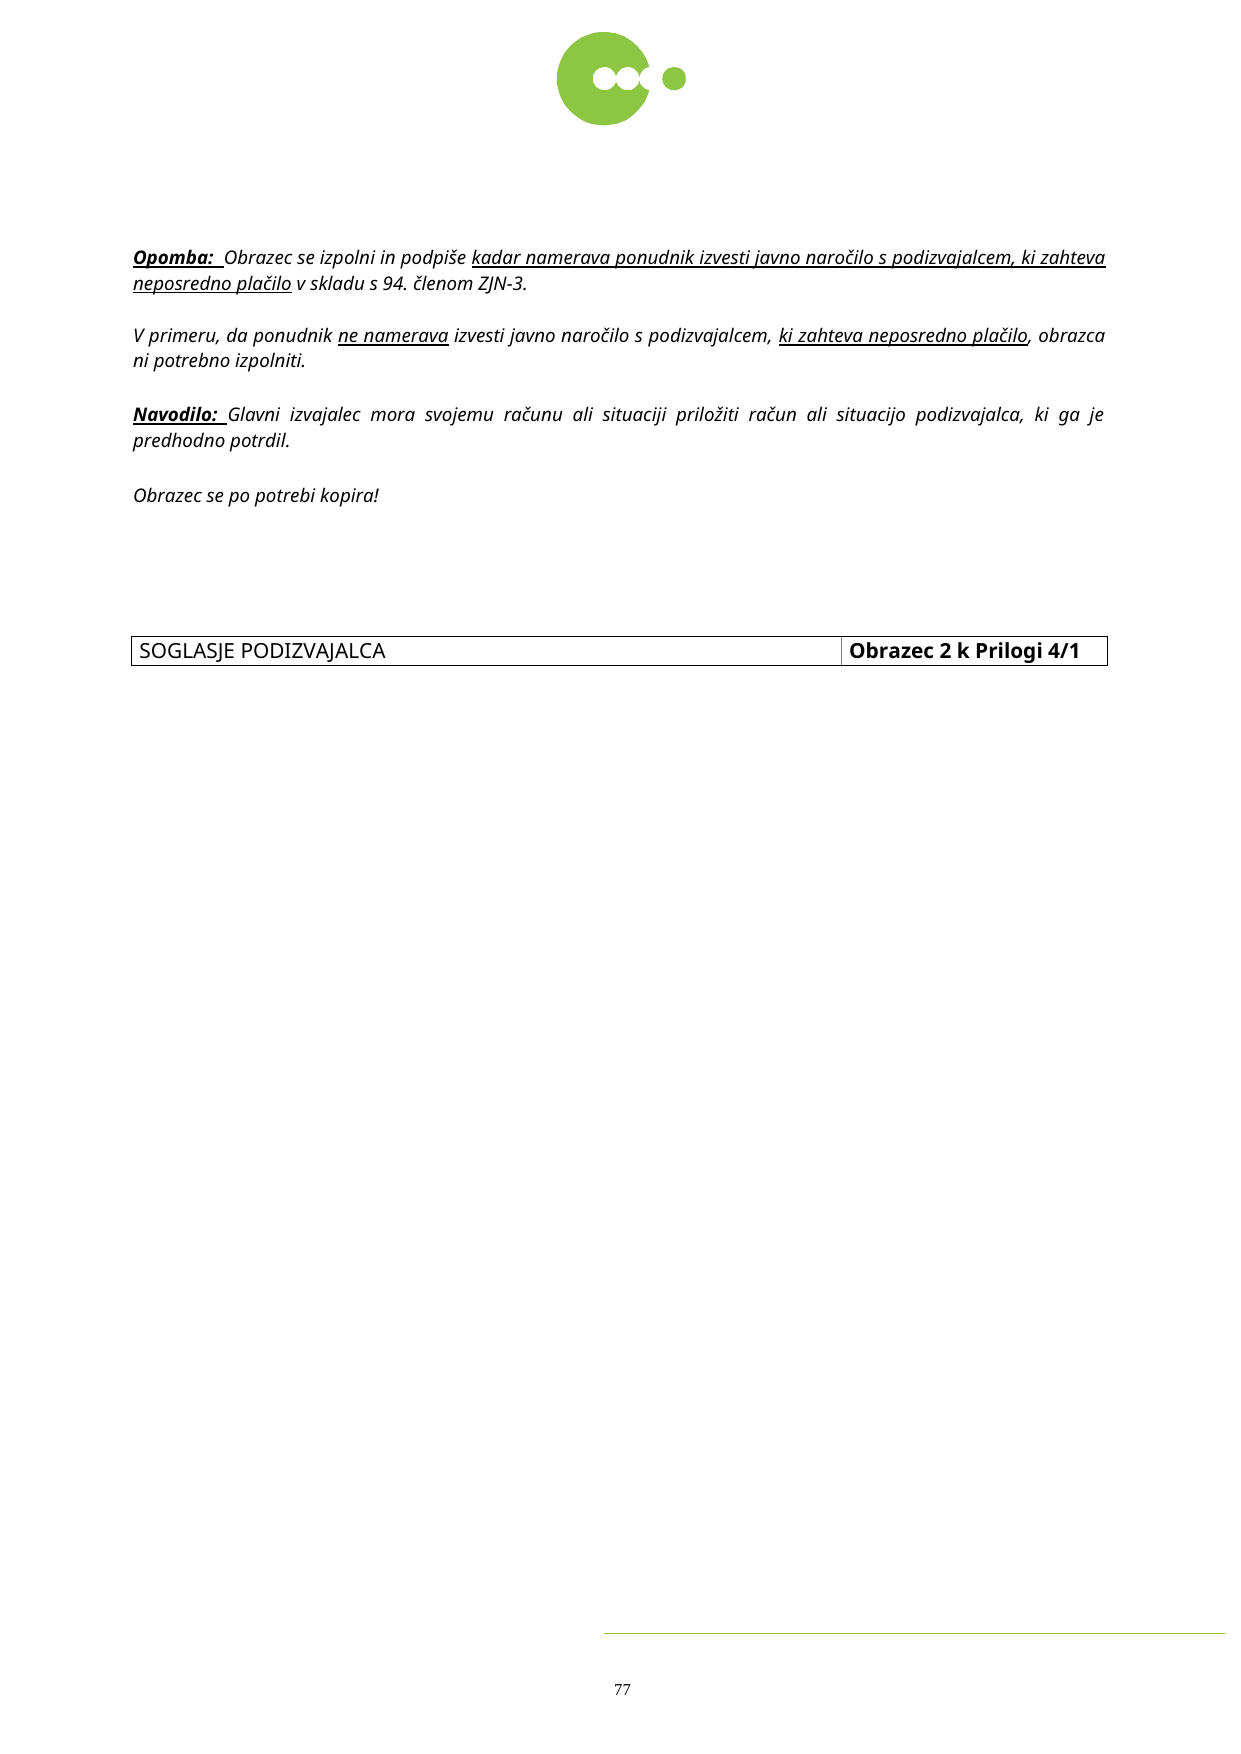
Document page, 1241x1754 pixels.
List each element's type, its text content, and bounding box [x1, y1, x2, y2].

text Obrazec se po potrebi kopira! [133, 482, 1107, 508]
text V primeru, da ponudnik ne namerava izvesti javno naročilo s podizvajalcem, ki zahteva neposredno plačilo, obrazca ni potrebno izpolniti. [133, 322, 1107, 373]
table_header Obrazec 2 k Prilogi 4/1 [842, 637, 1107, 665]
text Opomba: Obrazec se izpolni in podpiše kadar namerava ponudnik izvesti javno naročilo s podizvajalcem, ki zahteva neposredno plačilo v skladu s 94. členom ZJN-3. [133, 244, 1107, 295]
table_header SOGLASJE PODIZVAJALCA [132, 637, 841, 665]
text Navodilo: Glavni izvajalec mora svojemu računu ali situaciji priložiti račun ali situacijo podizvajalca, ki ga je predhodno potrdil. [133, 402, 1107, 453]
